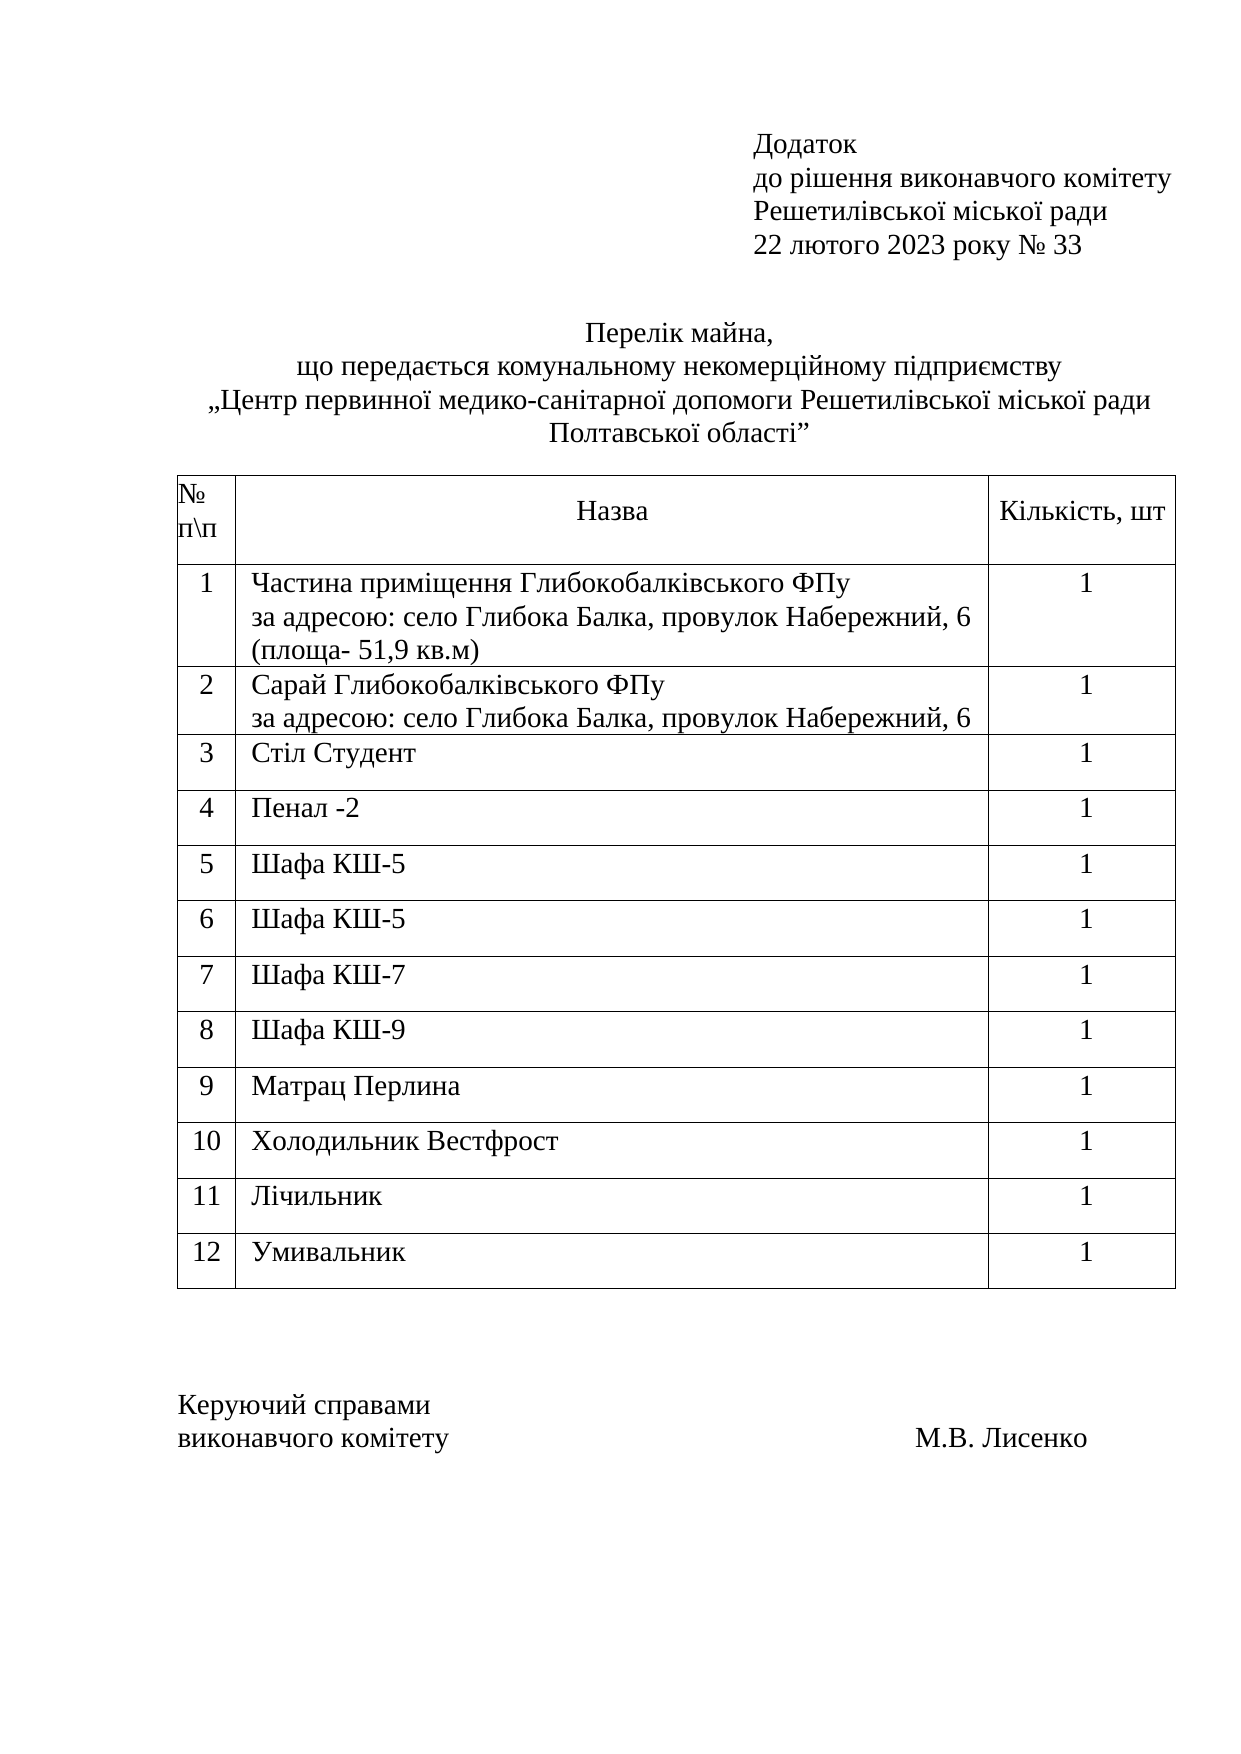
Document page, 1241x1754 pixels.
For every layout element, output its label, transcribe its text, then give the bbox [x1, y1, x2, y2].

table_cell Частина приміщення Глибокобалківського ФПу за адресою: село Глибока Балка, провулок Набережний, 6 (площа- 51,9 кв.м) [236, 565, 988, 666]
text що передається комунальному некомерційному підприємству [177, 348, 1181, 382]
table_header Назва [236, 476, 988, 564]
table_cell 1 [989, 791, 1175, 845]
table_header № п\п [178, 476, 235, 564]
text виконавчого комітету М.В. Лисенко [177, 1421, 1181, 1454]
table_cell Пенал -2 [236, 791, 988, 845]
text Перелік майна, [177, 315, 1181, 348]
table_cell 10 [178, 1123, 235, 1177]
table_cell 1 [178, 565, 235, 666]
table_cell Умивальник [236, 1234, 988, 1288]
table_cell Шафа КШ-7 [236, 957, 988, 1011]
table_cell 8 [178, 1012, 235, 1067]
table_cell 1 [989, 901, 1175, 956]
table_cell Шафа КШ-5 [236, 846, 988, 900]
table_cell Сарай Глибокобалківського ФПу за адресою: село Глибока Балка, провулок Набережний, 6 [236, 667, 988, 734]
table_cell 1 [989, 1068, 1175, 1122]
table_cell 4 [178, 791, 235, 845]
table_cell 1 [989, 735, 1175, 789]
text Решетилівської міської ради [177, 193, 1181, 227]
table_cell 1 [989, 1123, 1175, 1177]
table_cell 1 [989, 1179, 1175, 1233]
table_cell Лічильник [236, 1179, 988, 1233]
table_cell Холодильник Вестфрост [236, 1123, 988, 1177]
table_cell Шафа КШ-5 [236, 901, 988, 956]
table_cell 1 [989, 1234, 1175, 1288]
table_cell 1 [989, 957, 1175, 1011]
table_cell 1 [989, 846, 1175, 900]
table_cell 11 [178, 1179, 235, 1233]
table_cell 1 [989, 667, 1175, 734]
table_cell 5 [178, 846, 235, 900]
table_cell 7 [178, 957, 235, 1011]
text 22 лютого 2023 року № 33 [177, 227, 1181, 260]
text Додаток [177, 126, 1181, 160]
table_cell 3 [178, 735, 235, 789]
text Керуючий справами [177, 1387, 1181, 1421]
table_cell Стіл Студент [236, 735, 988, 789]
table_cell 1 [989, 1012, 1175, 1067]
table_cell 2 [178, 667, 235, 734]
table_cell Шафа КШ-9 [236, 1012, 988, 1067]
table_cell 9 [178, 1068, 235, 1122]
text до рішення виконавчого комітету [177, 160, 1181, 193]
table_cell 6 [178, 901, 235, 956]
table_cell Матрац Перлина [236, 1068, 988, 1122]
table_cell 1 [989, 565, 1175, 666]
text „Центр первинної медико-санітарної допомоги Решетилівської міської ради Полтавської області” [177, 382, 1181, 449]
table_header Кількість, шт [989, 476, 1175, 564]
table_cell 12 [178, 1234, 235, 1288]
